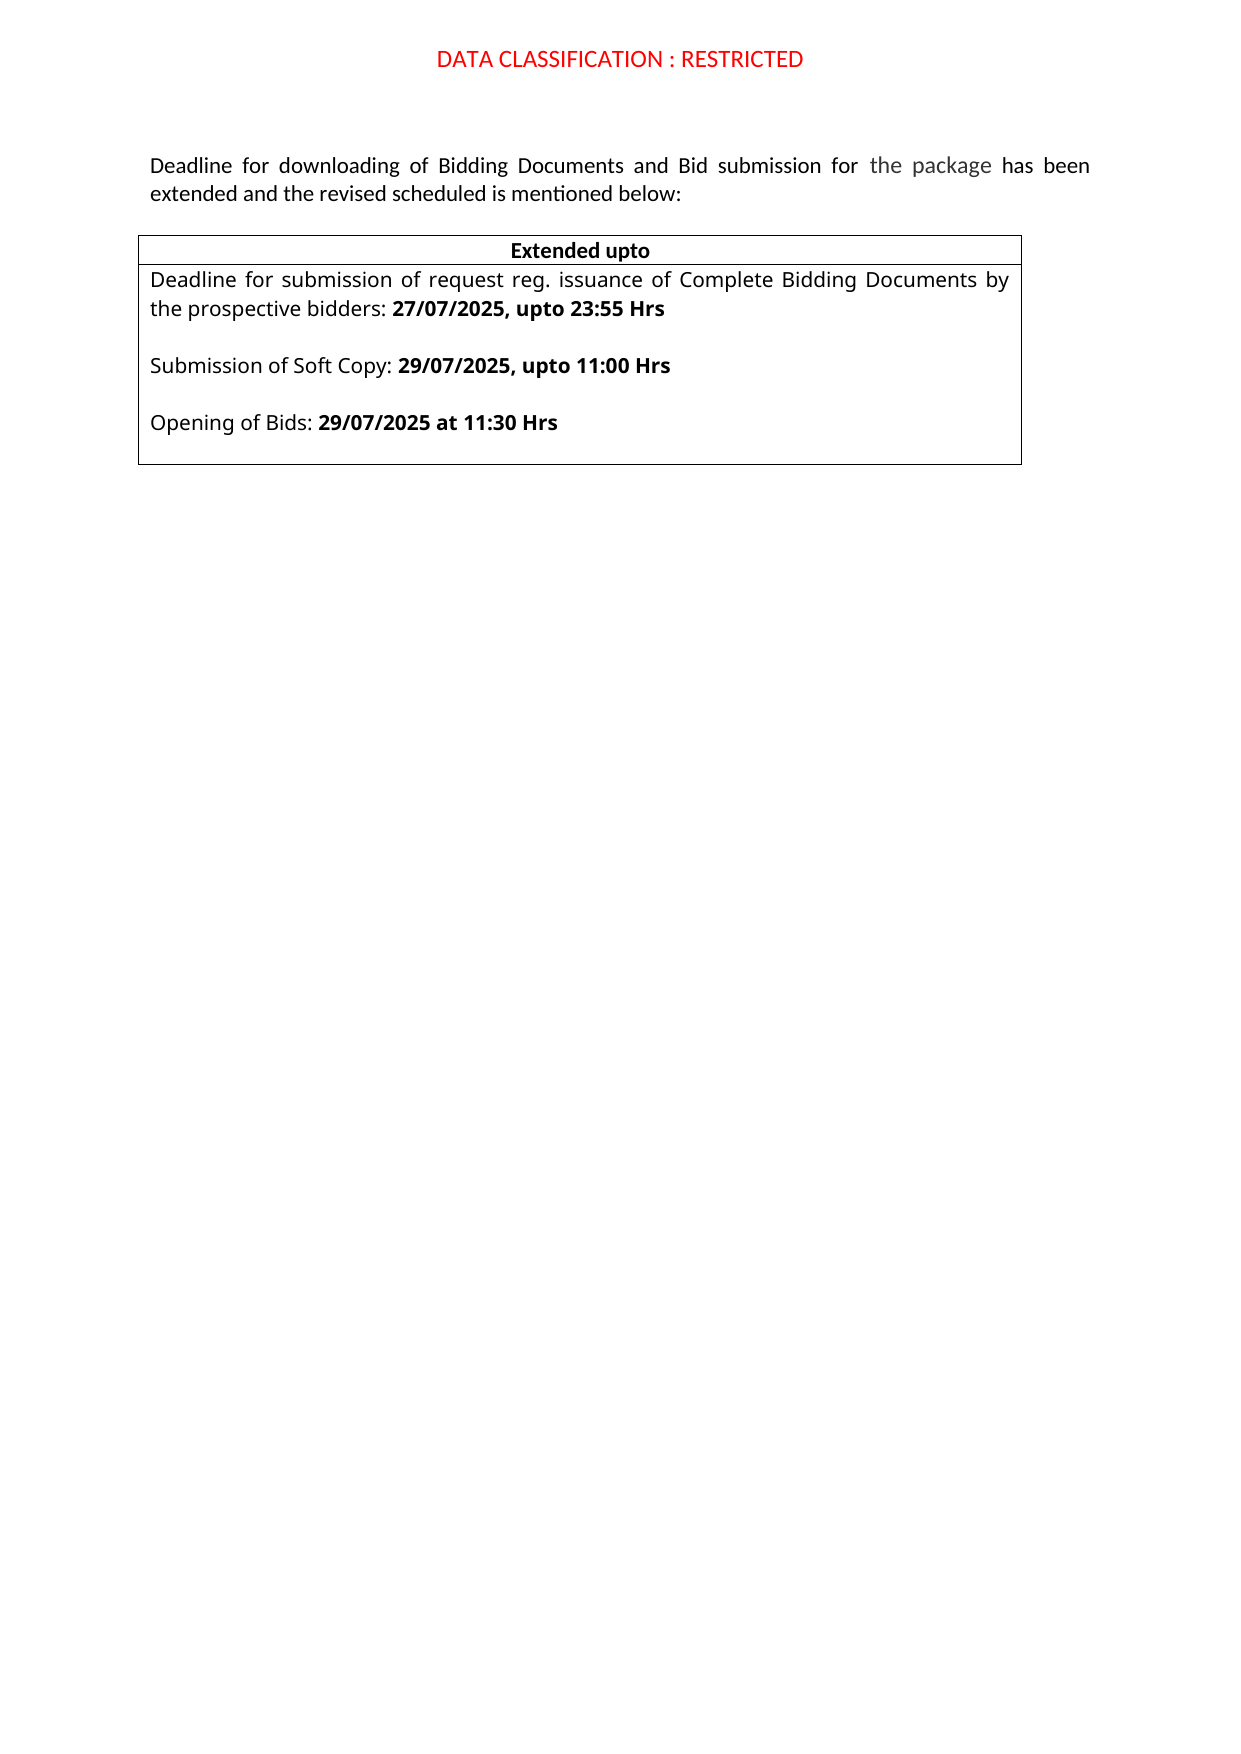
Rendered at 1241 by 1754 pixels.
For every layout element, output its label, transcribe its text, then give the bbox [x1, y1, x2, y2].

text Deadline for downloading of Bidding Documents and Bid submission for the package has been extended and the revised scheduled is mentioned below: [150, 150, 1090, 207]
table_header Extended upto [139, 236, 1021, 264]
table_cell Deadline for submission of request reg. issuance of Complete Bidding Documents by the prospective bidders: 27/07/2025, upto 23:55 Hrs Submission of Soft Copy: 29/07/2025, upto 11:00 Hrs Opening of Bids: 29/07/2025 at 11:30 Hrs [139, 265, 1021, 464]
